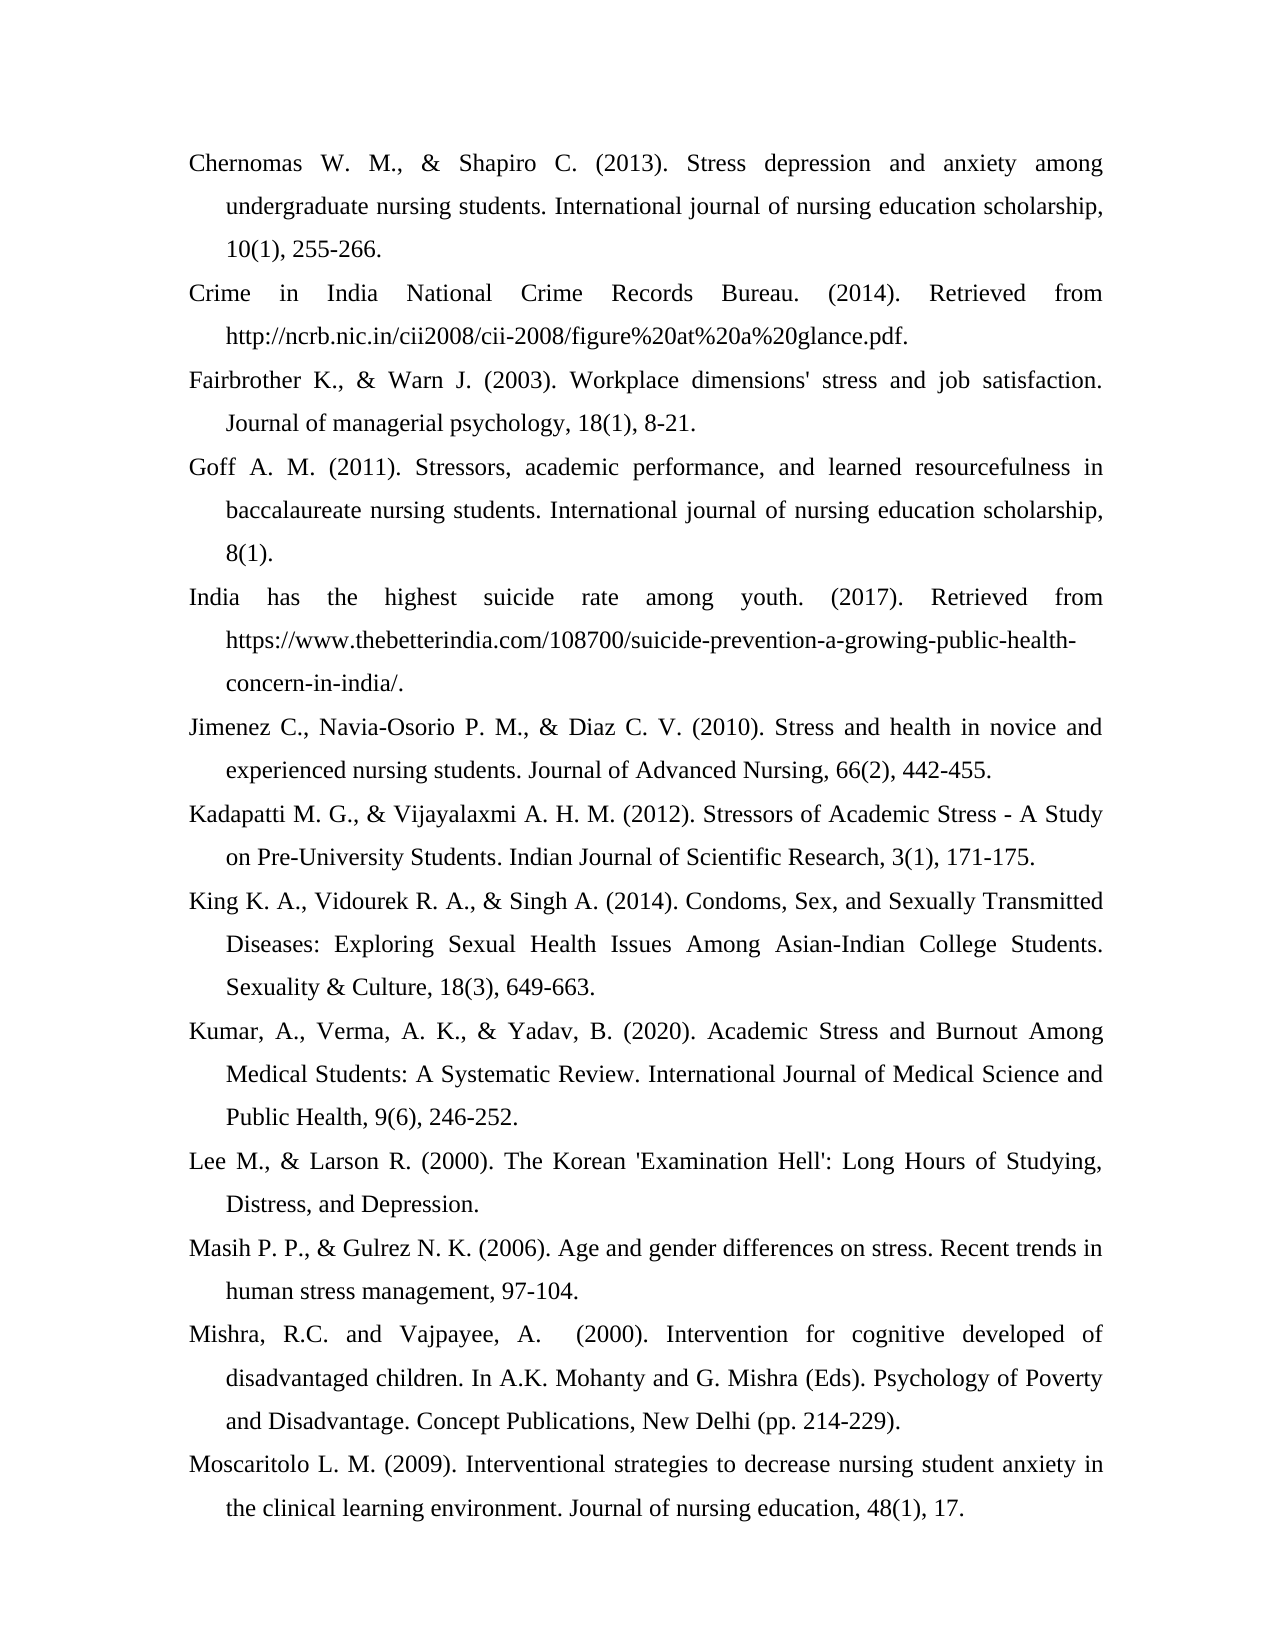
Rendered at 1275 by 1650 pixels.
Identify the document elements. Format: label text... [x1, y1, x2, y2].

text King K. A., Vidourek R. A., & Singh A. (2014). Condoms, Sex, and Sexually Transmitted Diseases: Exploring Sexual Health Issues Among Asian-Indian College Students. Sexuality & Culture, 18(3), 649-663. [188, 886, 1104, 1001]
text Moscaritolo L. M. (2009). Interventional strategies to decrease nursing student anxiety in the clinical learning environment. Journal of nursing education, 48(1), 17. [188, 1449, 1104, 1521]
text Mishra, R.C. and Vajpayee, A. (2000). Intervention for cognitive developed of disadvantaged children. In A.K. Mohanty and G. Mishra (Eds). Psychology of Poverty and Disadvantage. Concept Publications, New Delhi (pp. 214-229). [188, 1319, 1104, 1434]
text Kumar, A., Verma, A. K., & Yadav, B. (2020). Academic Stress and Burnout Among Medical Students: A Systematic Review. International Journal of Medical Science and Public Health, 9(6), 246-252. [188, 1016, 1104, 1131]
text India has the highest suicide rate among youth. (2017). Retrieved from https://www.thebetterindia.com/108700/suicide-prevention-a-growing-public-health-concern-in-india/. [188, 582, 1104, 697]
text Jimenez C., Navia‐Osorio P. M., & Diaz C. V. (2010). Stress and health in novice and experienced nursing students. Journal of Advanced Nursing, 66(2), 442-455. [188, 712, 1104, 784]
text Kadapatti M. G., & Vijayalaxmi A. H. M. (2012). Stressors of Academic Stress - A Study on Pre-University Students. Indian Journal of Scientific Research, 3(1), 171-175. [188, 799, 1104, 871]
text Masih P. P., & Gulrez N. K. (2006). Age and gender differences on stress. Recent trends in human stress management, 97-104. [188, 1233, 1104, 1304]
text Chernomas W. M., & Shapiro C. (2013). Stress depression and anxiety among undergraduate nursing students. International journal of nursing education scholarship, 10(1), 255-266. [188, 148, 1104, 263]
text Crime in India National Crime Records Bureau. (2014). Retrieved from http://ncrb.nic.in/cii2008/cii-2008/figure%20at%20a%20glance.pdf. [188, 278, 1104, 350]
text Goff A. M. (2011). Stressors, academic performance, and learned resourcefulness in baccalaureate nursing students. International journal of nursing education scholarship, 8(1). [188, 452, 1104, 567]
text Fairbrother K., & Warn J. (2003). Workplace dimensions' stress and job satisfaction. Journal of managerial psychology, 18(1), 8-21. [188, 365, 1104, 437]
text Lee M., & Larson R. (2000). The Korean 'Examination Hell': Long Hours of Studying, Distress, and Depression. [188, 1146, 1104, 1218]
